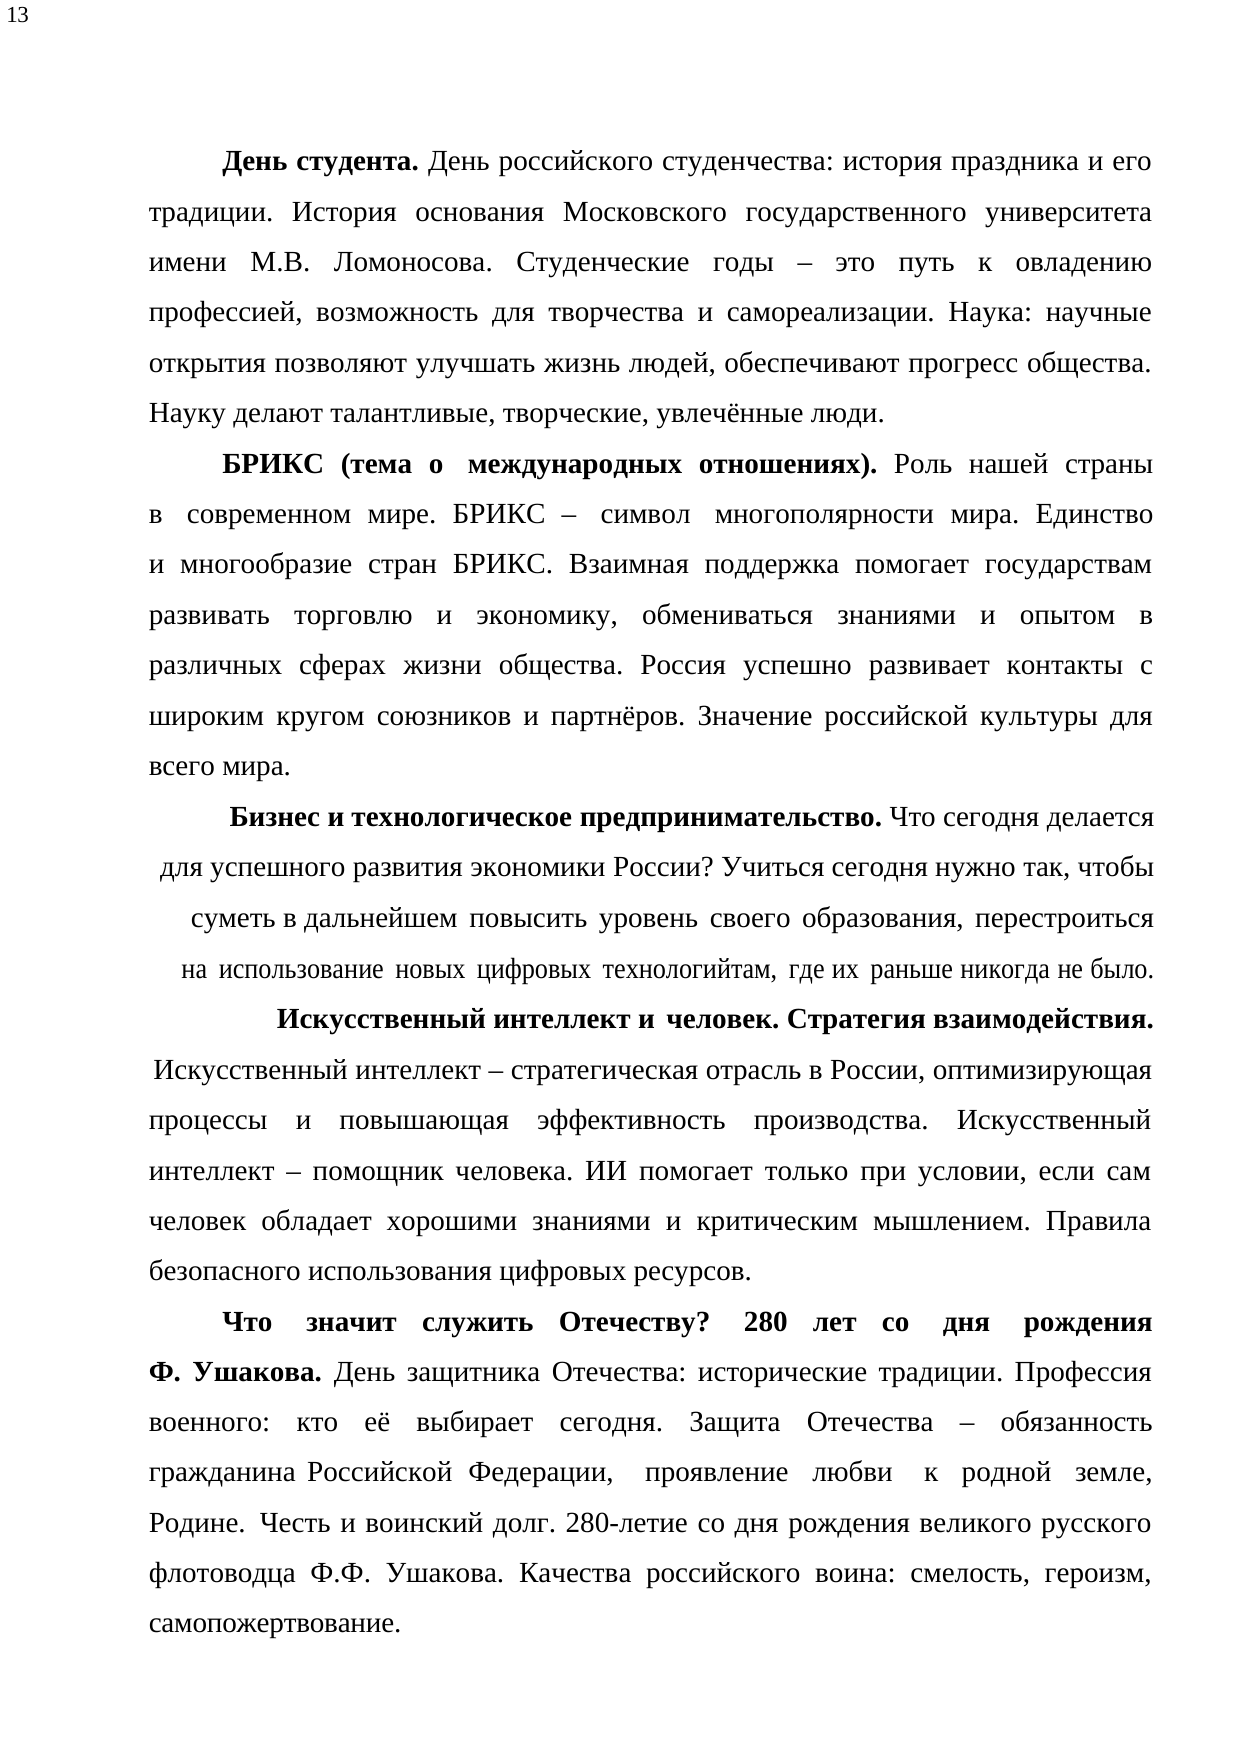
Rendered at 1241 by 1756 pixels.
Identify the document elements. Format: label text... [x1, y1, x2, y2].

text День студента. День российского студенчества: история праздника и его традиции. История основания Московского государственного университета имени М.В. Ломоносова. Студенческие годы – это путь к овладению профессией, возможность для творчества и самореализации. Наука: научные открытия позволяют улучшать жизнь людей, обеспечивают прогресс общества. Науку делают талантливые, творческие, увлечённые люди. [148, 143, 1153, 428]
text Что значит служить Отечеству? 280 лет со дня рождения Ф. Ушакова. День защитника Отечества: исторические традиции. Профессия военного: кто её выбирает сегодня. Защита Отечества – обязанность гражданина Российской Федерации, проявление любви к родной земле, Родине. Честь и воинский долг. 280-летие со дня рождения великого русского флотоводца Ф.Ф. Ушакова. Качества российского воина: смелость, героизм, самопожертвование. [148, 1304, 1153, 1639]
text Искусственный интеллект – стратегическая отрасль в России, оптимизирующая процессы и повышающая эффективность производства. Искусственный интеллект – помощник человека. ИИ помогает только при условии, если сам человек обладает хорошими знаниями и критическим мышлением. Правила безопасного использования цифровых ресурсов. [148, 1052, 1152, 1287]
text БРИКС (тема о международных отношениях). Роль нашей страны в современном мире. БРИКС – символ многополярности мира. Единство и многообразие стран БРИКС. Взаимная поддержка помогает государствам развивать торговлю и экономику, обмениваться знаниями и опытом в различных сферах жизни общества. Россия успешно развивает контакты с широким кругом союзников и партнёров. Значение российской культуры для всего мира. [148, 446, 1153, 781]
text Бизнес и технологическое предпринимательство. Что сегодня делается для успешного развития экономики России? Учиться сегодня нужно так, чтобы суметь в дальнейшем повысить уровень своего образования, перестроиться на использование новых цифровых технологийтам, где их раньше никогда не было. Искусственный интеллект и человек. Стратегия взаимодействия. [157, 799, 1154, 1035]
